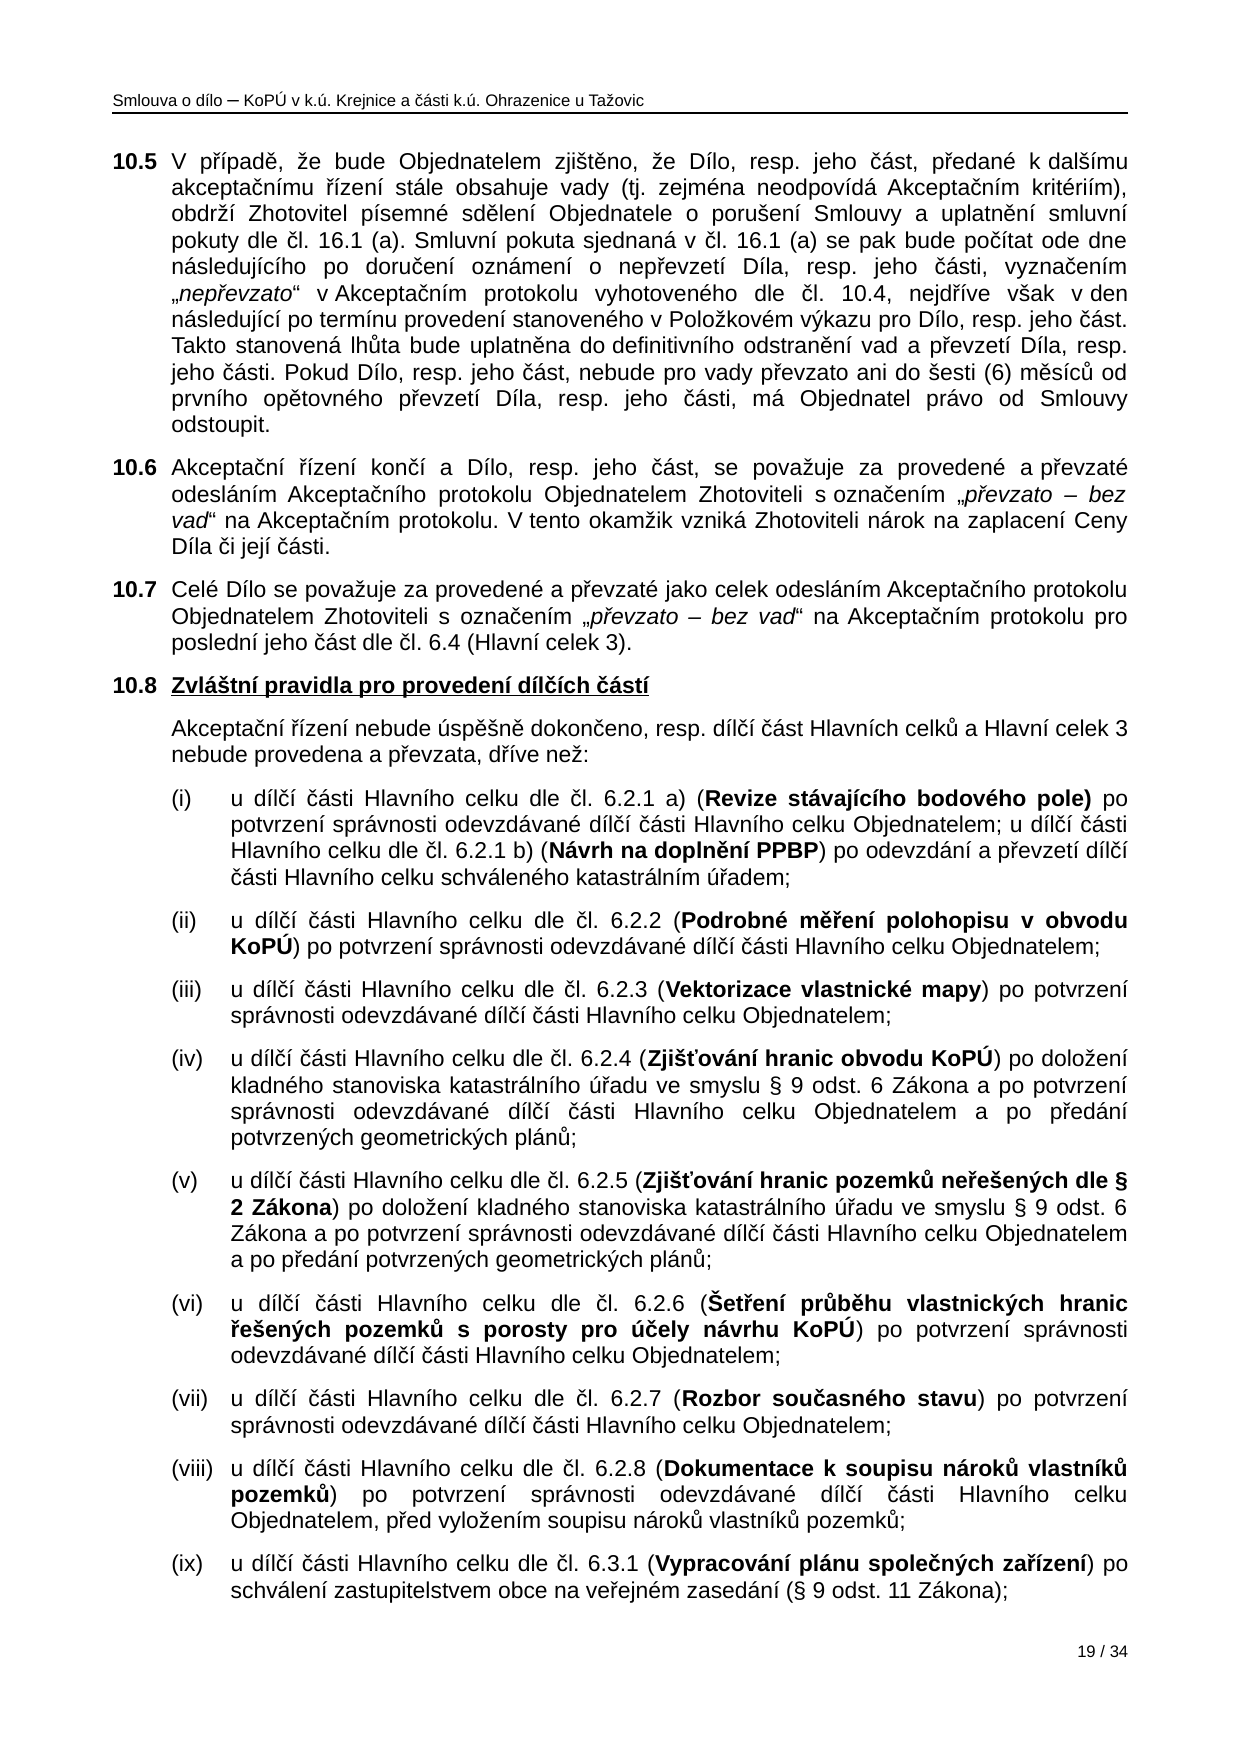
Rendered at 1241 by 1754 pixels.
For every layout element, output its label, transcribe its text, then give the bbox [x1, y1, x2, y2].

list u dílčí části Hlavního celku dle čl. 6.2.1 a) (Revize stávajícího bodového pole) po potvrzení správnosti odevzdávané dílčí části Hlavního celku Objednatelem; u dílčí části Hlavního celku dle čl. 6.2.1 b) (Návrh na doplnění PPBP) po odevzdání a převzetí dílčí části Hlavního celku schváleného katastrálním úřadem; [171, 784, 1128, 890]
list u dílčí části Hlavního celku dle čl. 6.2.5 (Zjišťování hranic pozemků neřešených dle § 2 Zákona) po doložení kladného stanoviska katastrálního úřadu ve smyslu § 9 odst. 6 Zákona a po potvrzení správnosti odevzdávané dílčí části Hlavního celku Objednatelem a po předání potvrzených geometrických plánů; [171, 1167, 1128, 1273]
list u dílčí části Hlavního celku dle čl. 6.2.8 (Dokumentace k soupisu nároků vlastníků pozemků) po potvrzení správnosti odevzdávané dílčí části Hlavního celku Objednatelem, před vyložením soupisu nároků vlastníků pozemků; [171, 1454, 1128, 1534]
text Celé Dílo se považuje za provedené a převzaté jako celek odesláním Akceptačního protokolu Objednatelem Zhotoviteli s označením „převzato – bez vad“ na Akceptačním protokolu pro poslední jeho část dle čl. 6.4 (Hlavní celek 3). [112, 576, 1128, 655]
text V případě, že bude Objednatelem zjištěno, že Dílo, resp. jeho část, předané k dalšímu akceptačnímu řízení stále obsahuje vady (tj. zejména neodpovídá Akceptačním kritériím), obdrží Zhotovitel písemné sdělení Objednatele o porušení Smlouvy a uplatnění smluvní pokuty dle čl. 16.1 (a). Smluvní pokuta sjednaná v čl. 16.1 (a) se pak bude počítat ode dne následujícího po doručení oznámení o nepřevzetí Díla, resp. jeho části, vyznačením „nepřevzato“ v Akceptačním protokolu vyhotoveného dle čl. 10.4, nejdříve však v den následující po termínu provedení stanoveného v Položkovém výkazu pro Dílo, resp. jeho část. Takto stanovená lhůta bude uplatněna do definitivního odstranění vad a převzetí Díla, resp. jeho části. Pokud Dílo, resp. jeho část, nebude pro vady převzato ani do šesti (6) měsíců od prvního opětovného převzetí Díla, resp. jeho části, má Objednatel právo od Smlouvy odstoupit. [112, 148, 1128, 438]
text Akceptační řízení končí a Dílo, resp. jeho část, se považuje za provedené a převzaté odesláním Akceptačního protokolu Objednatelem Zhotoviteli s označením „převzato – bez vad“ na Akceptačním protokolu. V tento okamžik vzniká Zhotoviteli nárok na zaplacení Ceny Díla či její části. [112, 454, 1128, 560]
list u dílčí části Hlavního celku dle čl. 6.2.2 (Podrobné měření polohopisu v obvodu KoPÚ) po potvrzení správnosti odevzdávané dílčí části Hlavního celku Objednatelem; [171, 907, 1128, 959]
list u dílčí části Hlavního celku dle čl. 6.2.4 (Zjišťování hranic obvodu KoPÚ) po doložení kladného stanoviska katastrálního úřadu ve smyslu § 9 odst. 6 Zákona a po potvrzení správnosti odevzdávané dílčí části Hlavního celku Objednatelem a po předání potvrzených geometrických plánů; [171, 1045, 1128, 1151]
text Zvláštní pravidla pro provedení dílčích částí [112, 672, 1128, 698]
list u dílčí části Hlavního celku dle čl. 6.2.7 (Rozbor současného stavu) po potvrzení správnosti odevzdávané dílčí části Hlavního celku Objednatelem; [171, 1385, 1128, 1438]
list Akceptační řízení nebude úspěšně dokončeno, resp. dílčí část Hlavních celků a Hlavní celek 3 nebude provedena a převzata, dříve než: [171, 715, 1128, 768]
list u dílčí části Hlavního celku dle čl. 6.2.3 (Vektorizace vlastnické mapy) po potvrzení správnosti odevzdávané dílčí části Hlavního celku Objednatelem; [171, 976, 1128, 1029]
list u dílčí části Hlavního celku dle čl. 6.3.1 (Vypracování plánu společných zařízení) po schválení zastupitelstvem obce na veřejném zasedání (§ 9 odst. 11 Zákona); [171, 1550, 1128, 1603]
list u dílčí části Hlavního celku dle čl. 6.2.6 (Šetření průběhu vlastnických hranic řešených pozemků s porosty pro účely návrhu KoPÚ) po potvrzení správnosti odevzdávané dílčí části Hlavního celku Objednatelem; [171, 1289, 1128, 1368]
